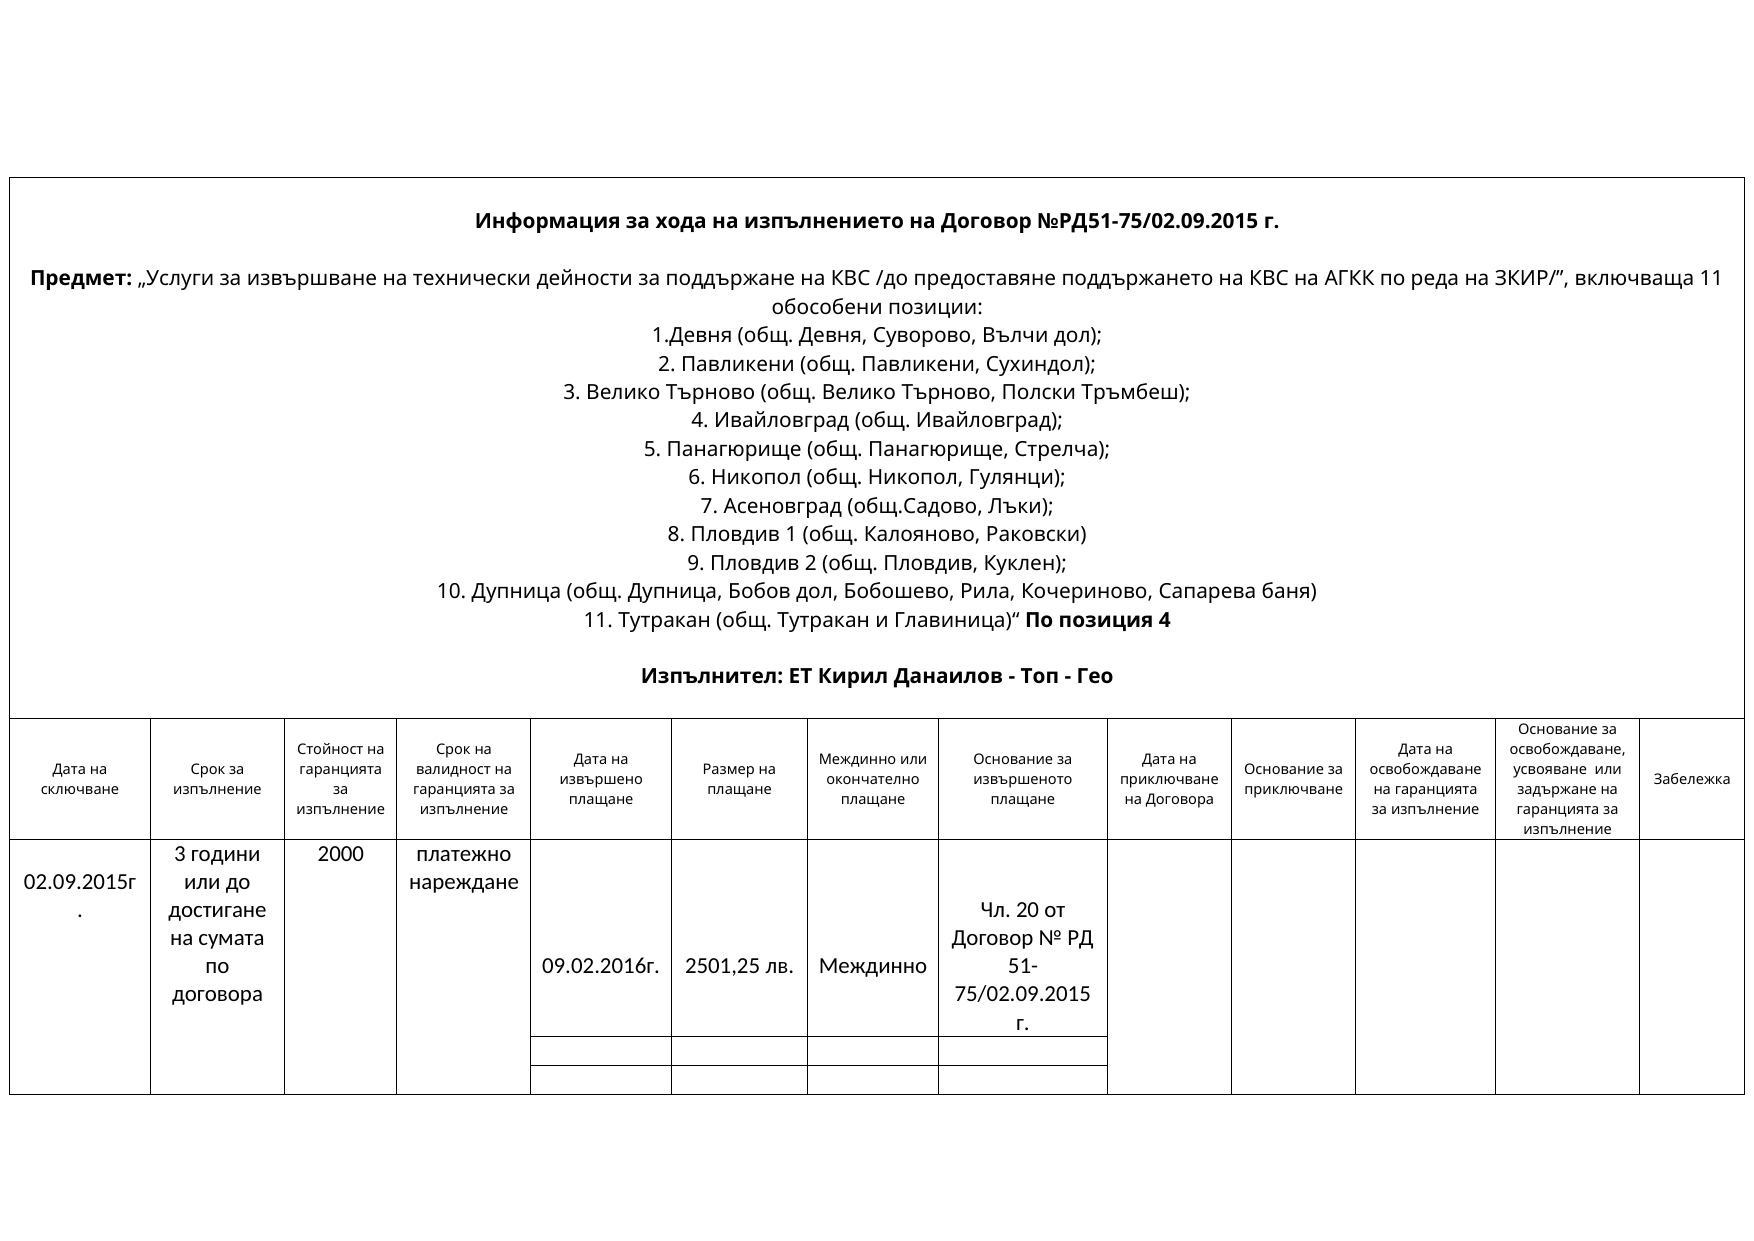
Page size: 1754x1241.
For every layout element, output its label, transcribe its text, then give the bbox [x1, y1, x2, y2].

table_cell Основание за освобождаване, усвояване или задържане на гаранцията за изпълнение [1496, 719, 1639, 838]
table_cell Основание за приключване [1232, 719, 1355, 838]
table_cell [1108, 840, 1231, 1094]
table_cell 02.09.2015г. [10, 840, 150, 1094]
table_cell платежно нареждане [397, 840, 530, 1094]
table_cell [1640, 840, 1744, 1094]
table_cell [531, 1066, 671, 1094]
table_cell Размер на плащане [672, 719, 807, 838]
table_cell Срок на валидност на гаранцията за изпълнение [397, 719, 530, 838]
table_cell Стойност на гаранцията за изпълнение [285, 719, 396, 838]
table_cell Забележка [1640, 719, 1744, 838]
table_cell 09.02.2016г. [531, 840, 671, 1036]
table_cell [1356, 840, 1495, 1094]
table_cell Дата на приключване на Договора [1108, 719, 1231, 838]
table_cell 3 години или до достигане на сумата по договора [151, 840, 284, 1094]
table_cell [939, 1037, 1107, 1065]
table_cell [808, 1066, 938, 1094]
table_header Информация за хода на изпълнението на Договор №РД51-75/02.09.2015 г. Предмет: „Услуги за извършване на технически дейности за поддържане на КВС /до предоставяне поддържането на КВС на АГКК по реда на ЗКИР/”, включваща 11 обособени позиции: 1.Девня (общ. Девня, Суворово, Вълчи дол); 2. Павликени (общ. Павликени, Сухиндол); 3. Велико Търново (общ. Велико Търново, Полски Тръмбеш); 4. Ивайловград (общ. Ивайловград); 5. Панагюрище (общ. Панагюрище, Стрелча); 6. Никопол (общ. Никопол, Гулянци); 7. Асеновград (общ.Садово, Лъки); 8. Пловдив 1 (общ. Калояново, Раковски) 9. Пловдив 2 (общ. Пловдив, Куклен); 10. Дупница (общ. Дупница, Бобов дол, Бобошево, Рила, Кочериново, Сапарева баня) 11. Тутракан (общ. Тутракан и Главиница)“ По позиция 4 Изпълнител: ЕТ Кирил Данаилов - Топ - Гео [10, 178, 1744, 718]
table_cell Основание за извършеното плащане [939, 719, 1107, 838]
table_cell Междинно [808, 840, 938, 1036]
table_cell 2501,25 лв. [672, 840, 807, 1036]
table_cell [939, 1066, 1107, 1094]
table_cell Междинно или окончателно плащане [808, 719, 938, 838]
table_cell Дата на освобождаване на гаранцията за изпълнение [1356, 719, 1495, 838]
table_cell Чл. 20 от Договор № РД 51-75/02.09.2015 г. [939, 840, 1107, 1036]
table_cell [1496, 840, 1639, 1094]
table_cell 2000 [285, 840, 396, 1094]
table_cell Дата на сключване [10, 719, 150, 838]
table_cell [672, 1037, 807, 1065]
table_cell Дата на извършено плащане [531, 719, 671, 838]
table_cell Срок за изпълнение [151, 719, 284, 838]
table_cell [808, 1037, 938, 1065]
table_cell [531, 1037, 671, 1065]
table_cell [672, 1066, 807, 1094]
table_cell [1232, 840, 1355, 1094]
